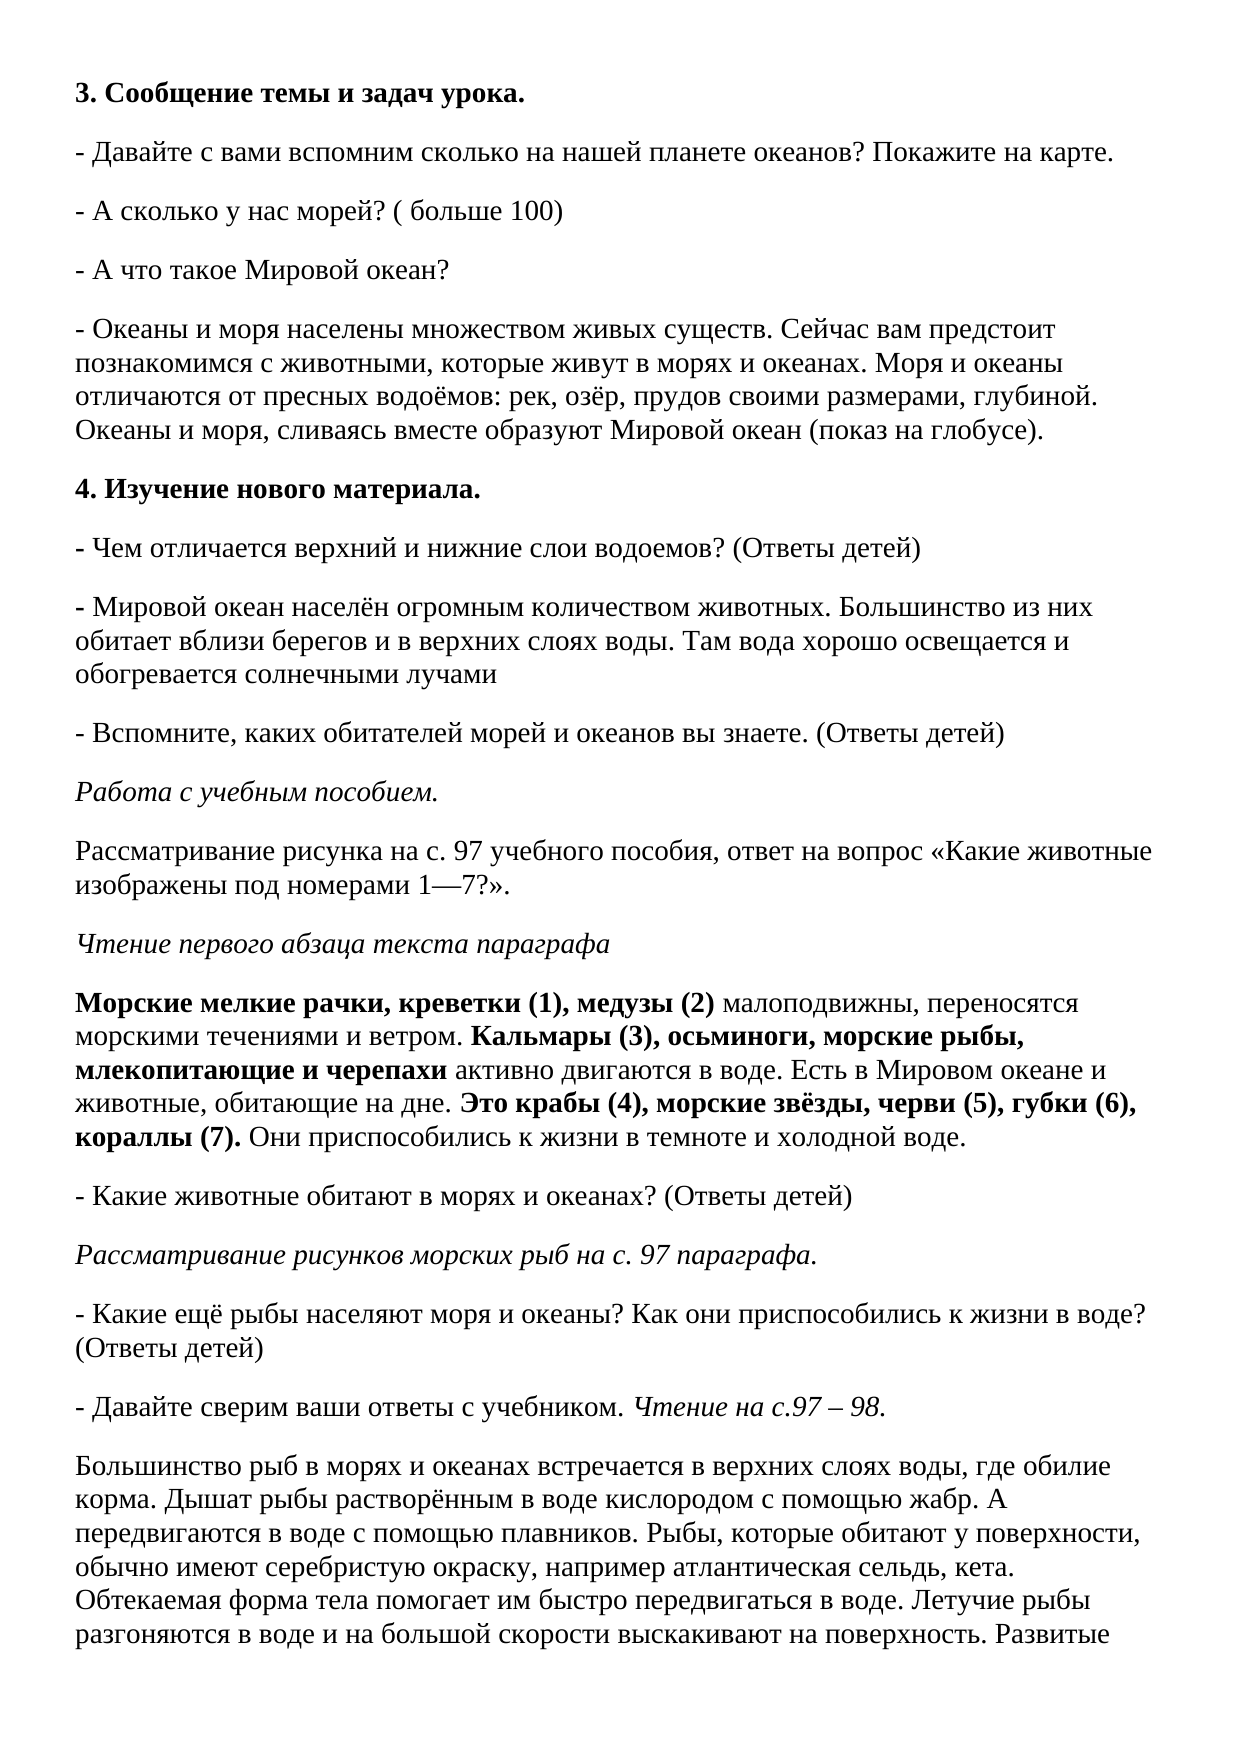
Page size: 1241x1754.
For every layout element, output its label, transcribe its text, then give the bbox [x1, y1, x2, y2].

text Рассматривание рисунка на с. 97 учебного пособия, ответ на вопрос «Какие животные изображены под номерами 1—7?». [75, 833, 1165, 900]
text - Какие животные обитают в морях и океанах? (Ответы детей) [75, 1178, 1165, 1212]
text 3. Сообщение темы и задач урока. [75, 75, 1165, 108]
text - Мировой океан населён огромным количеством животных. Большинство из них обитает вблизи берегов и в верхних слоях воды. Там вода хорошо освещается и обогревается солнечными лучами [75, 589, 1165, 690]
text - Океаны и моря населены множеством живых существ. Сейчас вам предстоит познакомимся с животными, которые живут в морях и океанах. Моря и океаны отличаются от пресных водоёмов: рек, озёр, прудов своими размерами, глубиной. Океаны и моря, сливаясь вместе образуют Мировой океан (показ на глобусе). [75, 311, 1165, 445]
text - Чем отличается верхний и нижние слои водоемов? (Ответы детей) [75, 530, 1165, 563]
text - А что такое Мировой океан? [75, 252, 1165, 286]
text 4. Изучение нового материала. [75, 471, 1165, 504]
text - Давайте с вами вспомним сколько на нашей планете океанов? Покажите на карте. [75, 134, 1165, 168]
text - Давайте сверим ваши ответы с учебником. Чтение на с.97 – 98. [75, 1389, 1165, 1422]
text - Вспомните, каких обитателей морей и океанов вы знаете. (Ответы детей) [75, 715, 1165, 749]
text Рассматривание рисунков морских рыб на с. 97 параграфа. [75, 1237, 1165, 1271]
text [75, 1448, 1165, 1649]
text - Какие ещё рыбы населяют моря и океаны? Как они приспособились к жизни в воде? (Ответы детей) [75, 1296, 1165, 1363]
text Работа с учебным пособием. [75, 774, 1165, 808]
text Морские мелкие рачки, креветки (1), медузы (2) малоподвижны, переносятся морскими течениями и ветром. Кальмары (3), осьминоги, морские рыбы, млекопитающие и черепахи активно двигаются в воде. Есть в Мировом океане и животные, обитающие на дне. Это крабы (4), морские звёзды, черви (5), губки (6), кораллы (7). Они приспособились к жизни в темноте и холодной воде. [75, 985, 1165, 1153]
text - А сколько у нас морей? ( больше 100) [75, 193, 1165, 227]
text Чтение первого абзаца текста параграфа [75, 926, 1165, 959]
